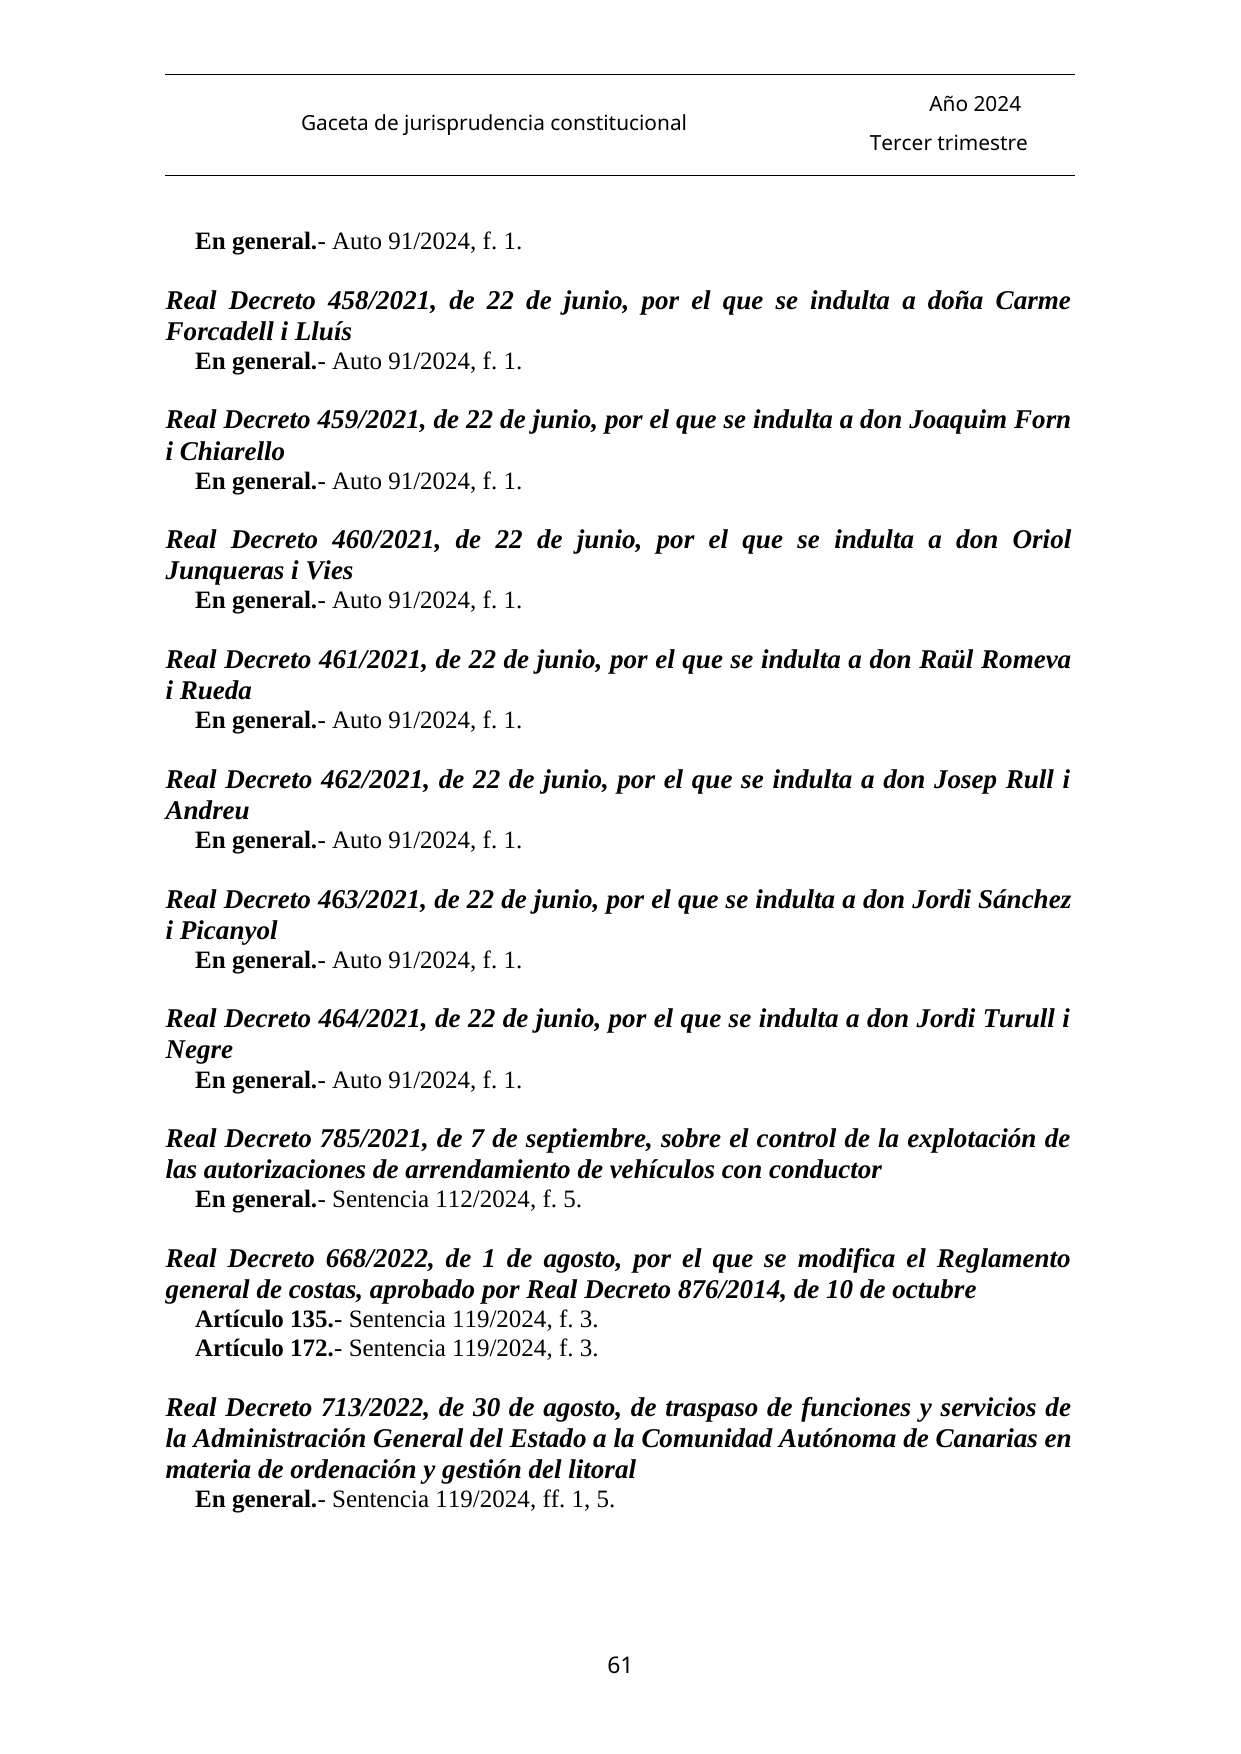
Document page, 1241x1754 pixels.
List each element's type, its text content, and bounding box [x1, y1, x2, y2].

text En general.- Auto 91/2024, f. 1. [195, 346, 1075, 375]
text En general.- Sentencia 119/2024, ff. 1, 5. [195, 1484, 1075, 1513]
text En general.- Auto 91/2024, f. 1. [195, 226, 1075, 255]
text Real Decreto 460/2021, de 22 de junio, por el que se indulta a don Oriol Junqueras i Vies [165, 523, 1075, 586]
text Real Decreto 458/2021, de 22 de junio, por el que se indulta a doña Carme Forcadell i Lluís [165, 284, 1075, 346]
text Real Decreto 462/2021, de 22 de junio, por el que se indulta a don Josep Rull i Andreu [165, 763, 1075, 825]
text Real Decreto 459/2021, de 22 de junio, por el que se indulta a don Joaquim Forn i Chiarello [165, 403, 1075, 466]
text En general.- Auto 91/2024, f. 1. [195, 586, 1075, 614]
text En general.- Auto 91/2024, f. 1. [195, 1065, 1075, 1093]
text Real Decreto 461/2021, de 22 de junio, por el que se indulta a don Raül Romeva i Rueda [165, 643, 1075, 705]
text Real Decreto 785/2021, de 7 de septiembre, sobre el control de la explotación de las autorizaciones de arrendamiento de vehículos con conductor [165, 1122, 1075, 1184]
text Artículo 172.- Sentencia 119/2024, f. 3. [195, 1333, 1075, 1362]
text Artículo 135.- Sentencia 119/2024, f. 3. [195, 1304, 1075, 1333]
text En general.- Auto 91/2024, f. 1. [195, 945, 1075, 974]
text Real Decreto 464/2021, de 22 de junio, por el que se indulta a don Jordi Turull i Negre [165, 1002, 1075, 1065]
text En general.- Auto 91/2024, f. 1. [195, 705, 1075, 734]
text En general.- Auto 91/2024, f. 1. [195, 825, 1075, 854]
text Real Decreto 713/2022, de 30 de agosto, de traspaso de funciones y servicios de la Administración General del Estado a la Comunidad Autónoma de Canarias en materia de ordenación y gestión del litoral [165, 1391, 1075, 1484]
text En general.- Sentencia 112/2024, f. 5. [195, 1184, 1075, 1213]
text Real Decreto 463/2021, de 22 de junio, por el que se indulta a don Jordi Sánchez i Picanyol [165, 883, 1075, 945]
text Real Decreto 668/2022, de 1 de agosto, por el que se modifica el Reglamento general de costas, aprobado por Real Decreto 876/2014, de 10 de octubre [165, 1242, 1075, 1304]
text En general.- Auto 91/2024, f. 1. [195, 466, 1075, 494]
